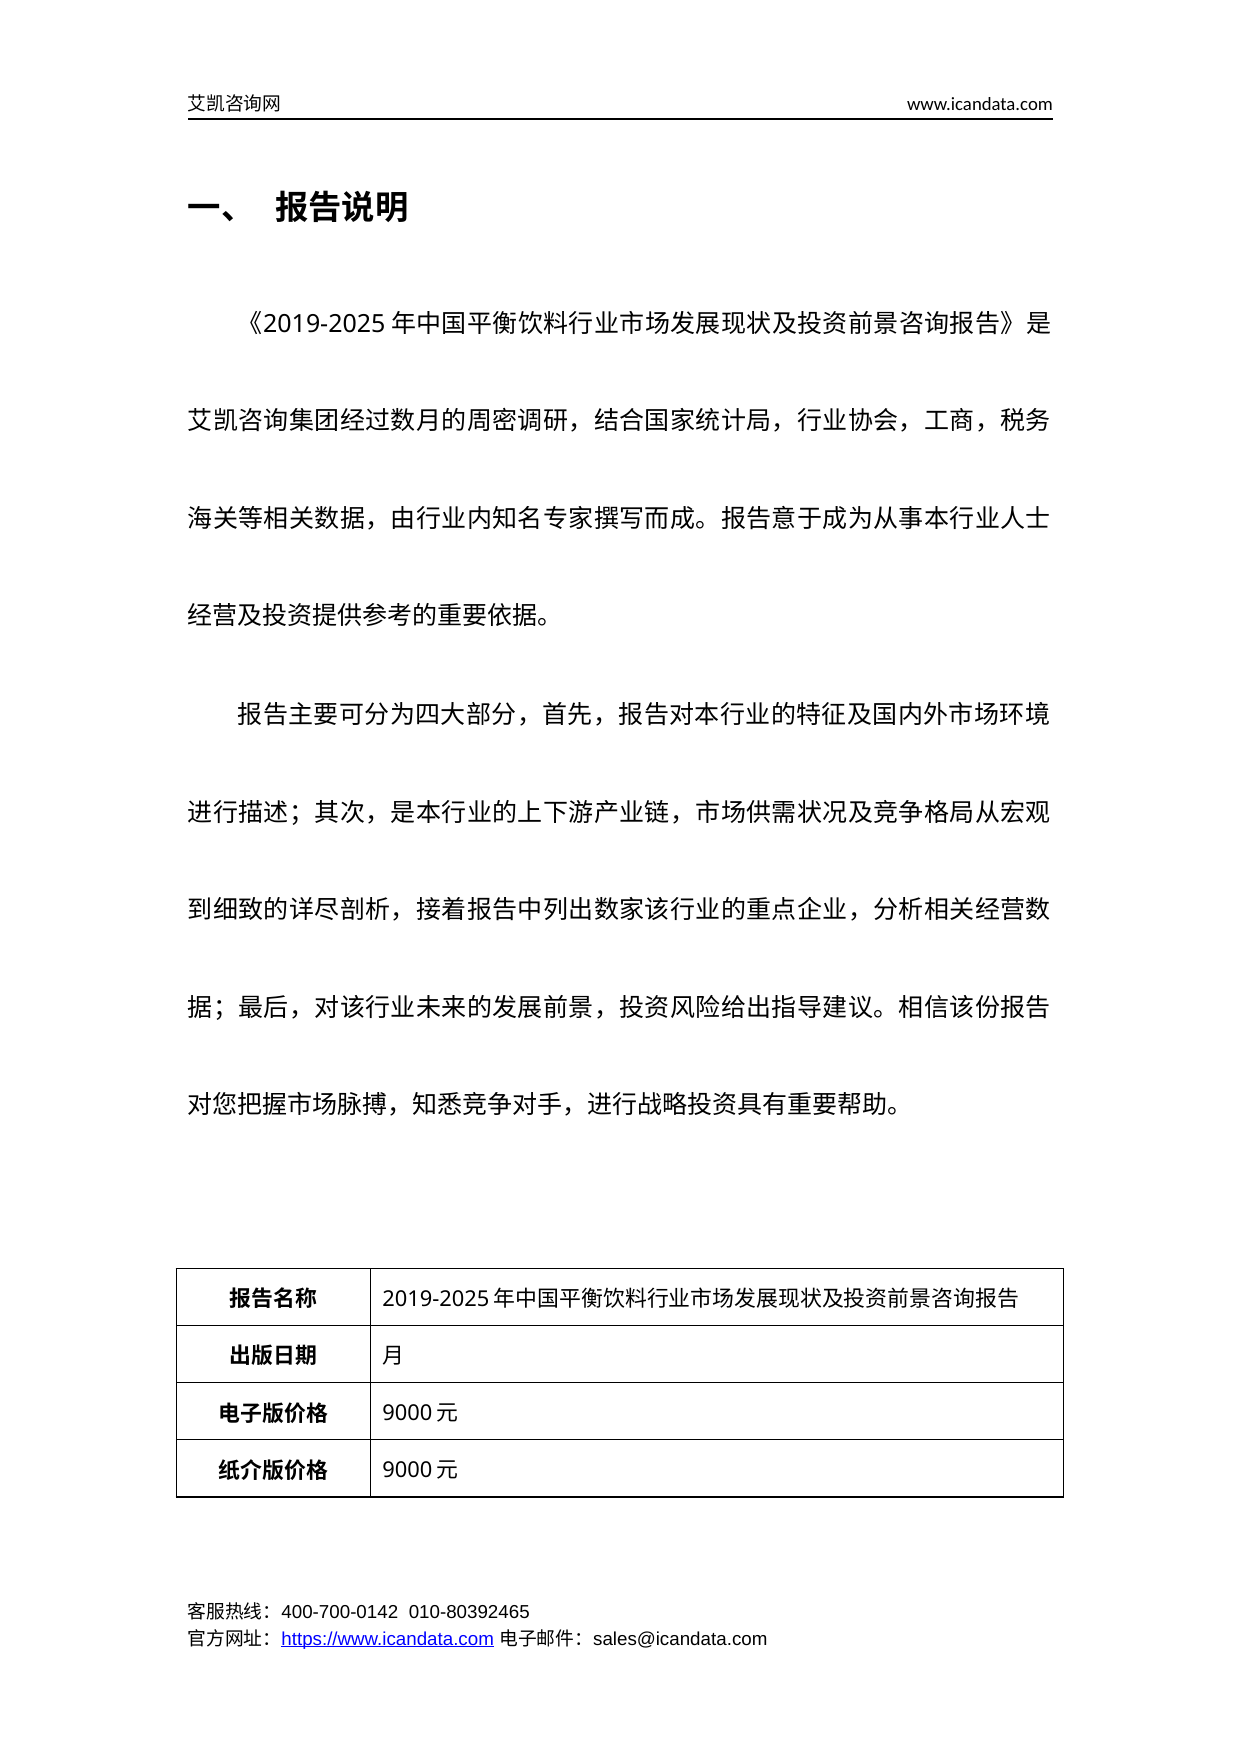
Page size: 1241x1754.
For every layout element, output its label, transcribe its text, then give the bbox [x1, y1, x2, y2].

table_header 2019-2025年中国平衡饮料行业市场发展现状及投资前景咨询报告 [371, 1269, 1063, 1325]
table_cell 月 [371, 1326, 1063, 1382]
table_header 报告名称 [177, 1269, 370, 1325]
text 《2019-2025年中国平衡饮料行业市场发展现状及投资前景咨询报告》是艾凯咨询集团经过数月的周密调研，结合国家统计局，行业协会，工商，税务海关等相关数据，由行业内知名专家撰写而成。报告意于成为从事本行业人士经营及投资提供参考的重要依据。 [187, 289, 1053, 646]
table_cell 9000元 [371, 1383, 1063, 1439]
subtitle 报告说明 [187, 172, 1053, 237]
text 报告主要可分为四大部分，首先，报告对本行业的特征及国内外市场环境进行描述；其次，是本行业的上下游产业链，市场供需状况及竞争格局从宏观到细致的详尽剖析，接着报告中列出数家该行业的重点企业，分析相关经营数据；最后，对该行业未来的发展前景，投资风险给出指导建议。相信该份报告对您把握市场脉搏，知悉竞争对手，进行战略投资具有重要帮助。 [187, 681, 1053, 1136]
table_cell 电子版价格 [177, 1383, 370, 1439]
table_cell 出版日期 [177, 1326, 370, 1382]
table_cell 纸介版价格 [177, 1440, 370, 1496]
table_cell 9000元 [371, 1440, 1063, 1496]
